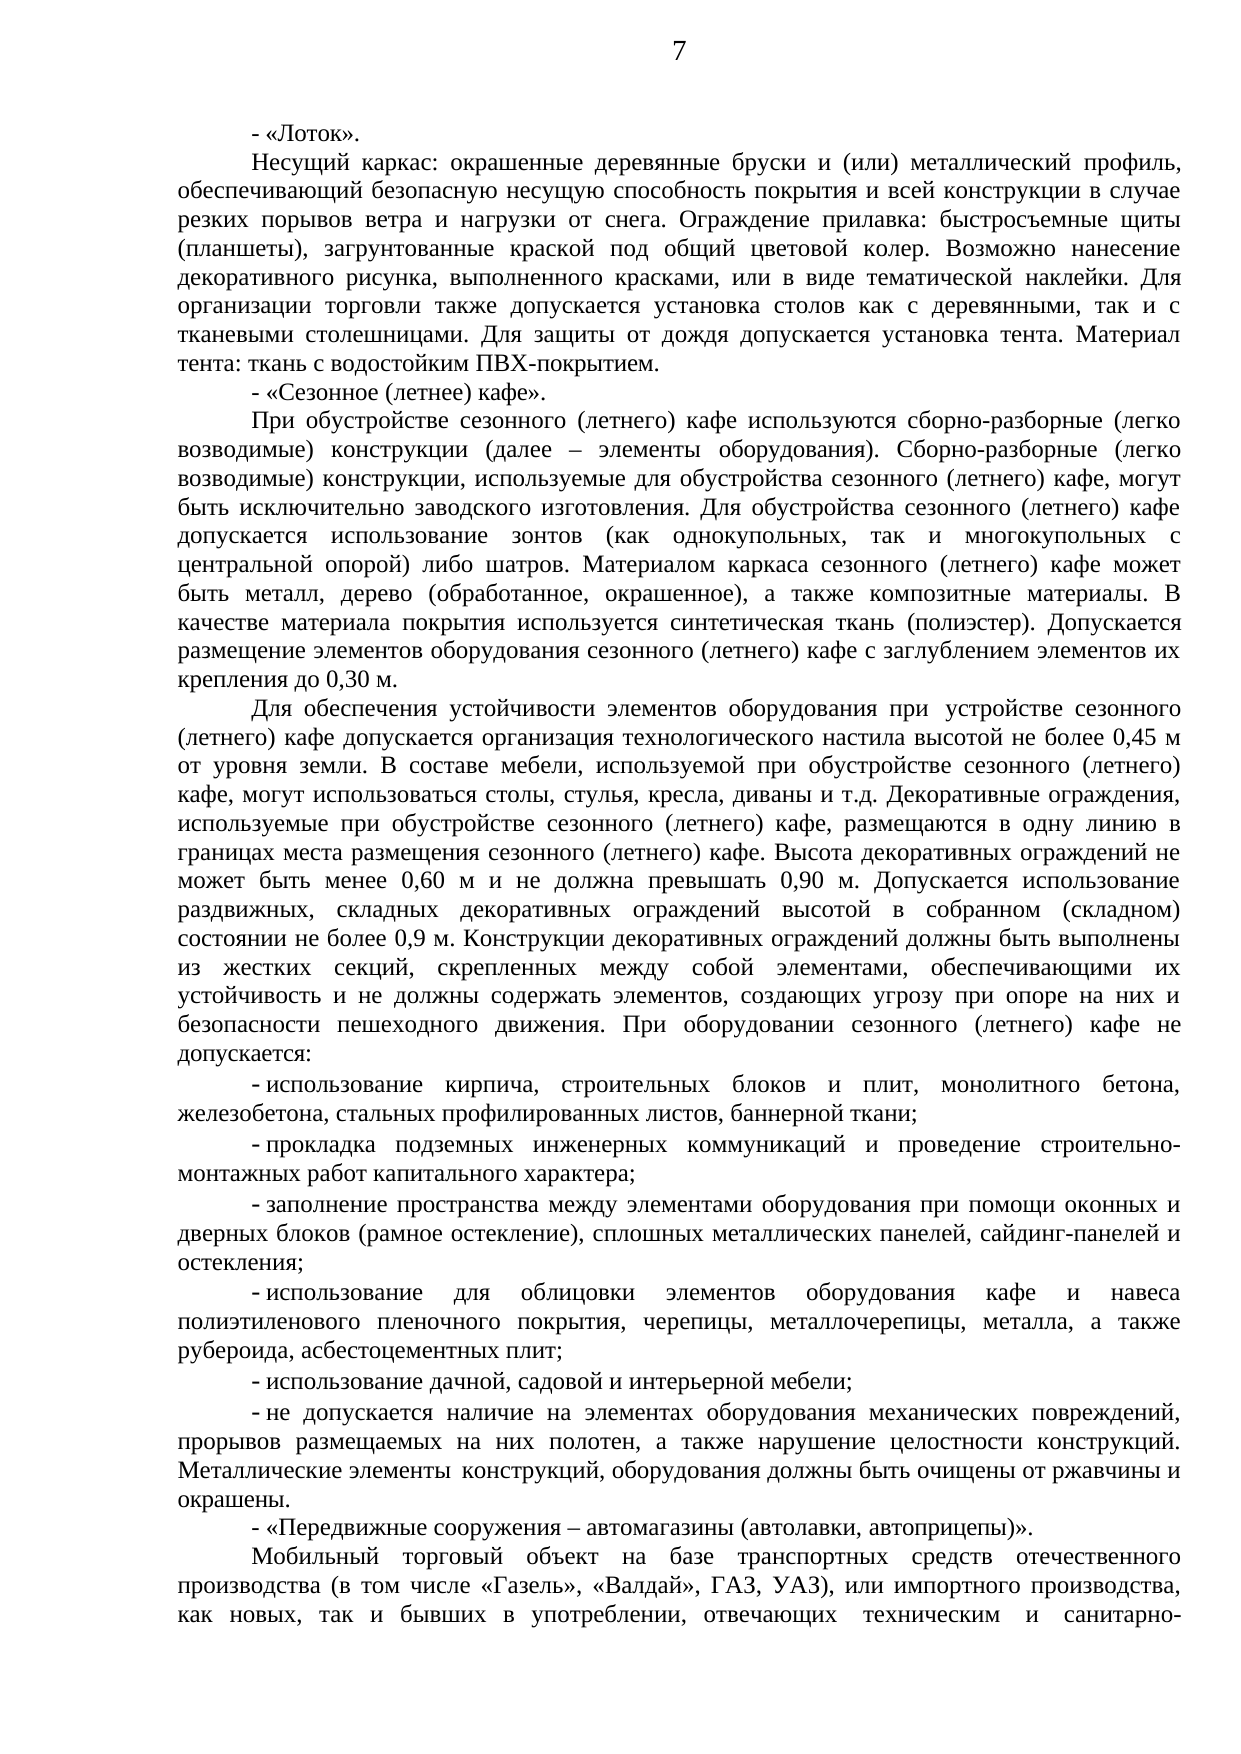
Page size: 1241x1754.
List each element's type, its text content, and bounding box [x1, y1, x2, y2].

list Для обеспечения устойчивости элементов оборудования при устройстве сезонного (летнего) кафе допускается организация технологического настила высотой не более 0,45 м от уровня земли. В составе мебели, используемой при обустройстве сезонного (летнего) кафе, могут использоваться столы, стулья, кресла, диваны и т.д. Декоративные ограждения, используемые при обустройстве сезонного (летнего) кафе, размещаются в одну линию в границах места размещения сезонного (летнего) кафе. Высота декоративных ограждений не может быть менее 0,60 м и не должна превышать 0,90 м. Допускается использование раздвижных, складных декоративных ограждений высотой в собранном (складном) состоянии не более 0,9 м. Конструкции декоративных ограждений должны быть выполнены из жестких секций, скрепленных между собой элементами, обеспечивающими их устойчивость и не должны содержать элементов, создающих угрозу при опоре на них и безопасности пешеходного движения. При оборудовании сезонного (летнего) кафе не допускается: [177, 693, 1181, 1067]
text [177, 1541, 1181, 1627]
list - «Передвижные сооружения – автомагазины (автолавки, автоприцепы)». [251, 1512, 1181, 1541]
list Несущий каркас: окрашенные деревянные бруски и (или) металлический профиль, обеспечивающий безопасную несущую способность покрытия и всей конструкции в случае резких порывов ветра и нагрузки от снега. Ограждение прилавка: быстросъемные щиты (планшеты), загрунтованные краской под общий цветовой колер. Возможно нанесение декоративного рисунка, выполненного красками, или в виде тематической наклейки. Для организации торговли также допускается установка столов как с деревянными, так и с тканевыми столешницами. Для защиты от дождя допускается установка тента. Материал тента: ткань с водостойким ПВХ-покрытием. [177, 147, 1181, 377]
list не допускается наличие на элементах оборудования механических повреждений, прорывов размещаемых на них полотен, а также нарушение целостности конструкций. Металлические элементы конструкций, оборудования должны быть очищены от ржавчины и окрашены. [177, 1395, 1181, 1512]
list При обустройстве сезонного (летнего) кафе используются сборно-разборные (легко возводимые) конструкции (далее – элементы оборудования). Сборно-разборные (легко возводимые) конструкции, используемые для обустройства сезонного (летнего) кафе, могут быть исключительно заводского изготовления. Для обустройства сезонного (летнего) кафе допускается использование зонтов (как однокупольных, так и многокупольных с центральной опорой) либо шатров. Материалом каркаса сезонного (летнего) кафе может быть металл, дерево (обработанное, окрашенное), а также композитные материалы. В качестве материала покрытия используется синтетическая ткань (полиэстер). Допускается размещение элементов оборудования сезонного (летнего) кафе с заглублением элементов их крепления до 0,30 м. [177, 406, 1181, 693]
list прокладка подземных инженерных коммуникаций и проведение строительно-монтажных работ капитального характера; [177, 1127, 1181, 1187]
list использование для облицовки элементов оборудования кафе и навеса полиэтиленового пленочного покрытия, черепицы, металлочерепицы, металла, а также рубероида, асбестоцементных плит; [177, 1275, 1181, 1364]
list - «Лоток». [251, 118, 1181, 147]
list использование дачной, садовой и интерьерной мебели; [177, 1364, 1181, 1395]
list заполнение пространства между элементами оборудования при помощи оконных и дверных блоков (рамное остекление), сплошных металлических панелей, сайдинг-панелей и остекления; [177, 1187, 1181, 1275]
list - «Сезонное (летнее) кафе». [251, 377, 1181, 406]
list использование кирпича, строительных блоков и плит, монолитного бетона, железобетона, стальных профилированных листов, баннерной ткани; [177, 1067, 1181, 1127]
